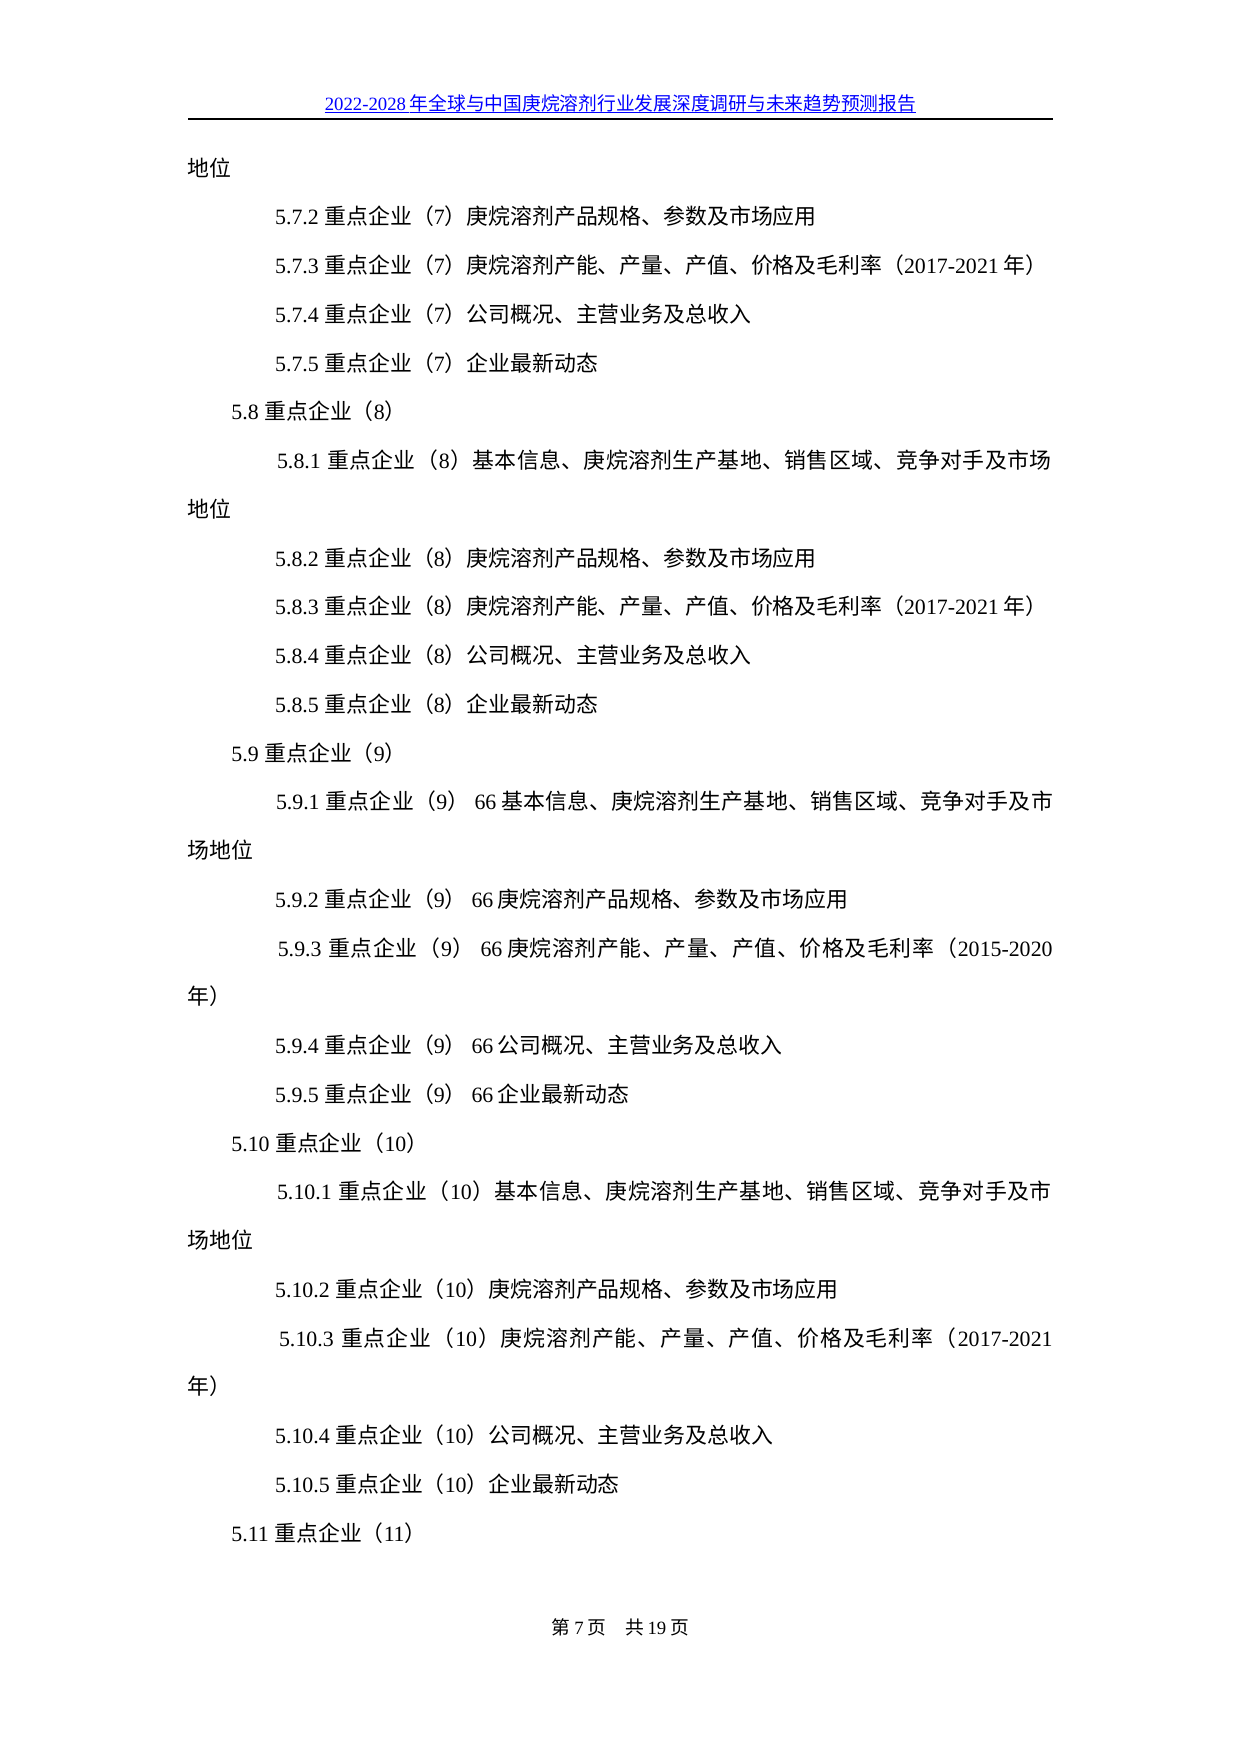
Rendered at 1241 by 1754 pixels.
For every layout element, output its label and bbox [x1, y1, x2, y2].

text [187, 150, 1053, 1548]
